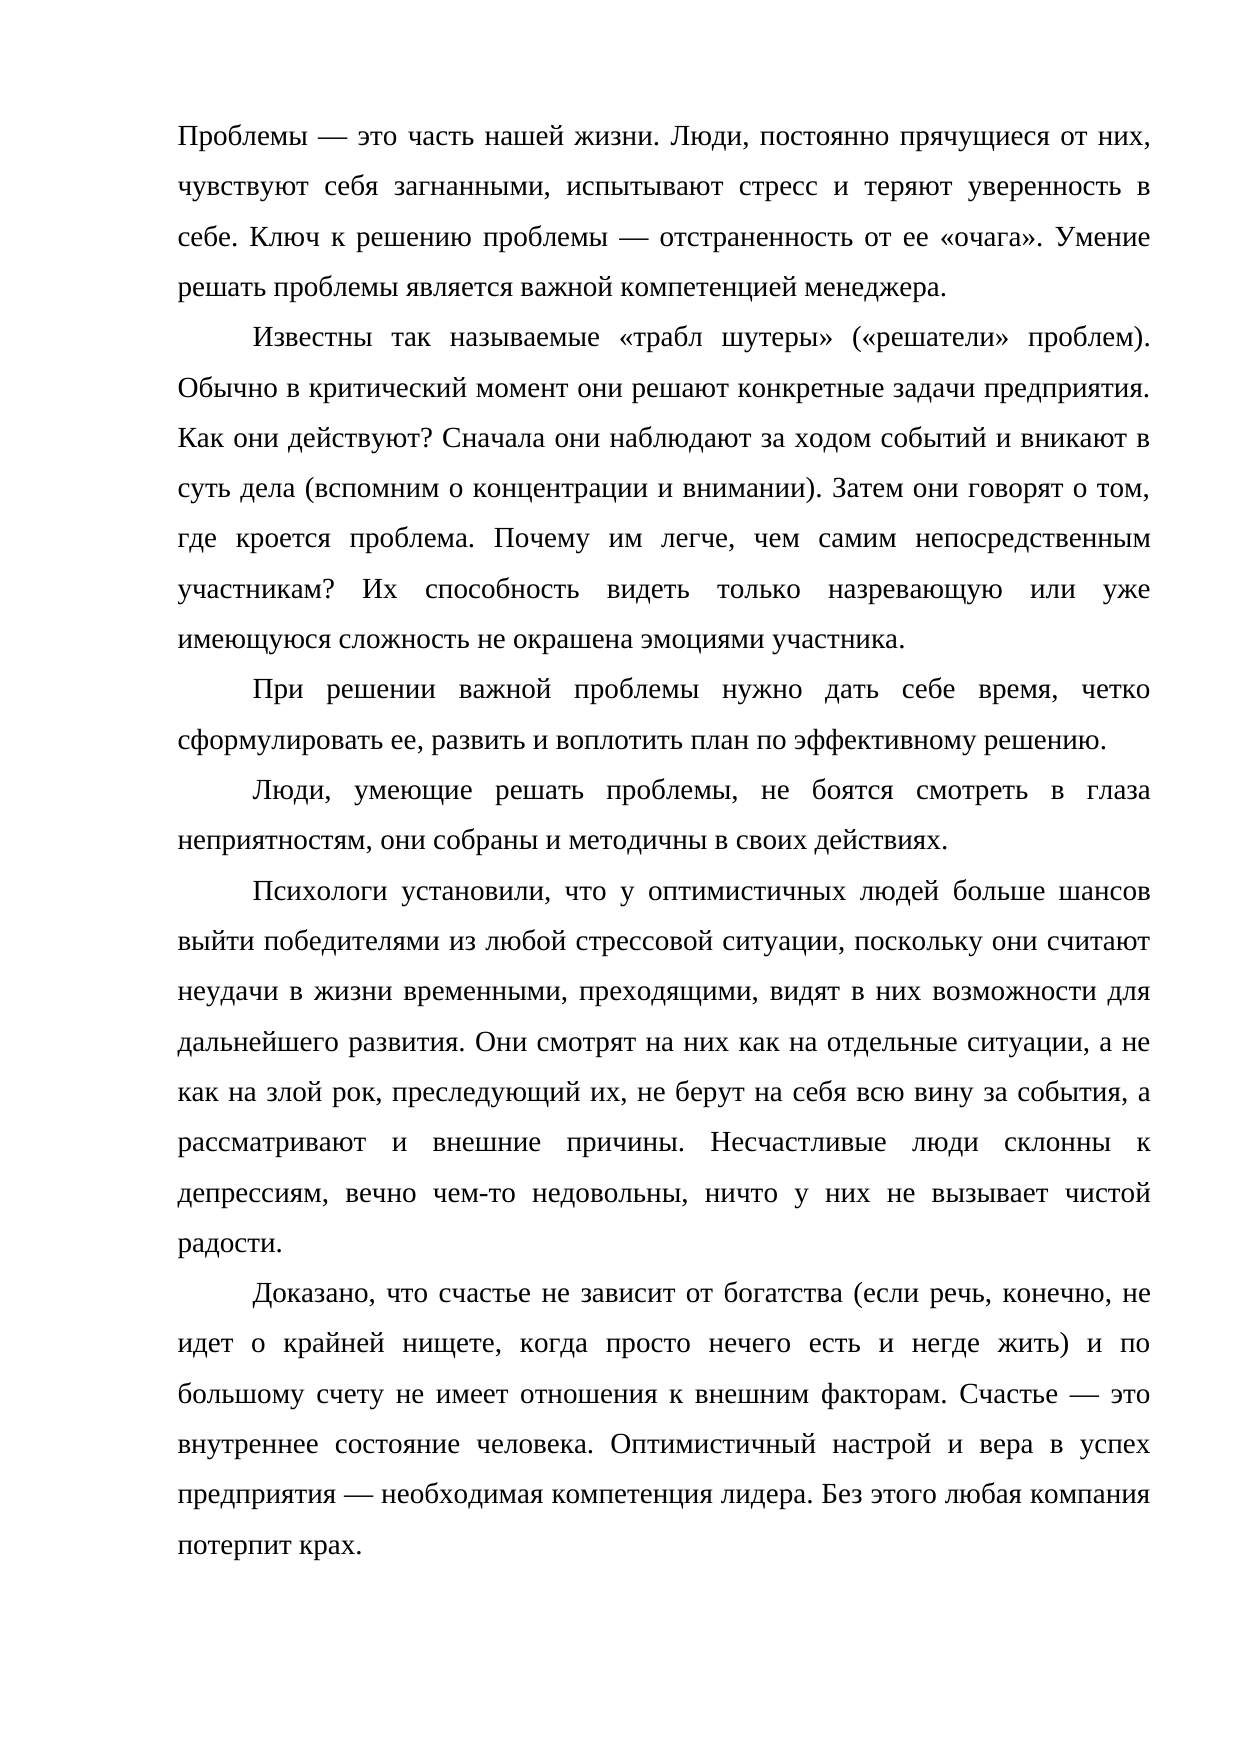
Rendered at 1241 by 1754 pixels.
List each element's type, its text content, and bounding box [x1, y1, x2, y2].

text При решении важной проблемы нужно дать себе время, четко сформулировать ее, развить и воплотить план по эффективному решению. [177, 672, 1152, 755]
text Люди, умеющие решать проблемы, не боятся смотреть в глаза неприятностям, они собраны и методичны в своих действиях. [177, 772, 1152, 856]
text Психологи установили, что у оптимистичных людей больше шансов выйти победителями из любой стрессовой ситуации, поскольку они считают неудачи в жизни временными, преходящими, видят в них возможности для дальнейшего развития. Они смотрят на них как на отдельные ситуации, а не как на злой рок, преследующий их, не берут на себя всю вину за события, а рассматривают и внешние причины. Несчастливые люди склонны к депрессиям, вечно чем-то недовольны, ничто у них не вызывает чистой радости. [177, 873, 1152, 1258]
text Доказано, что счастье не зависит от богатства (если речь, конечно, не идет о крайней нищете, когда просто нечего есть и негде жить) и по большому счету не имеет отношения к внешним факторам. Счастье — это внутреннее состояние человека. Оптимистичный настрой и вера в успех предприятия — необходимая компетенция лидера. Без этого любая компания потерпит крах. [177, 1275, 1152, 1560]
text Известны так называемые «трабл шутеры» («решатели» проблем). Обычно в критический момент они решают конкретные задачи предприятия. Как они действуют? Сначала они наблюдают за ходом событий и вникают в суть дела (вспомним о концентрации и внимании). Затем они говорят о том, где кроется проблема. Почему им легче, чем самим непосредственным участникам? Их способность видеть только назревающую или уже имеющуюся сложность не окрашена эмоциями участника. [177, 319, 1152, 655]
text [177, 118, 1152, 303]
